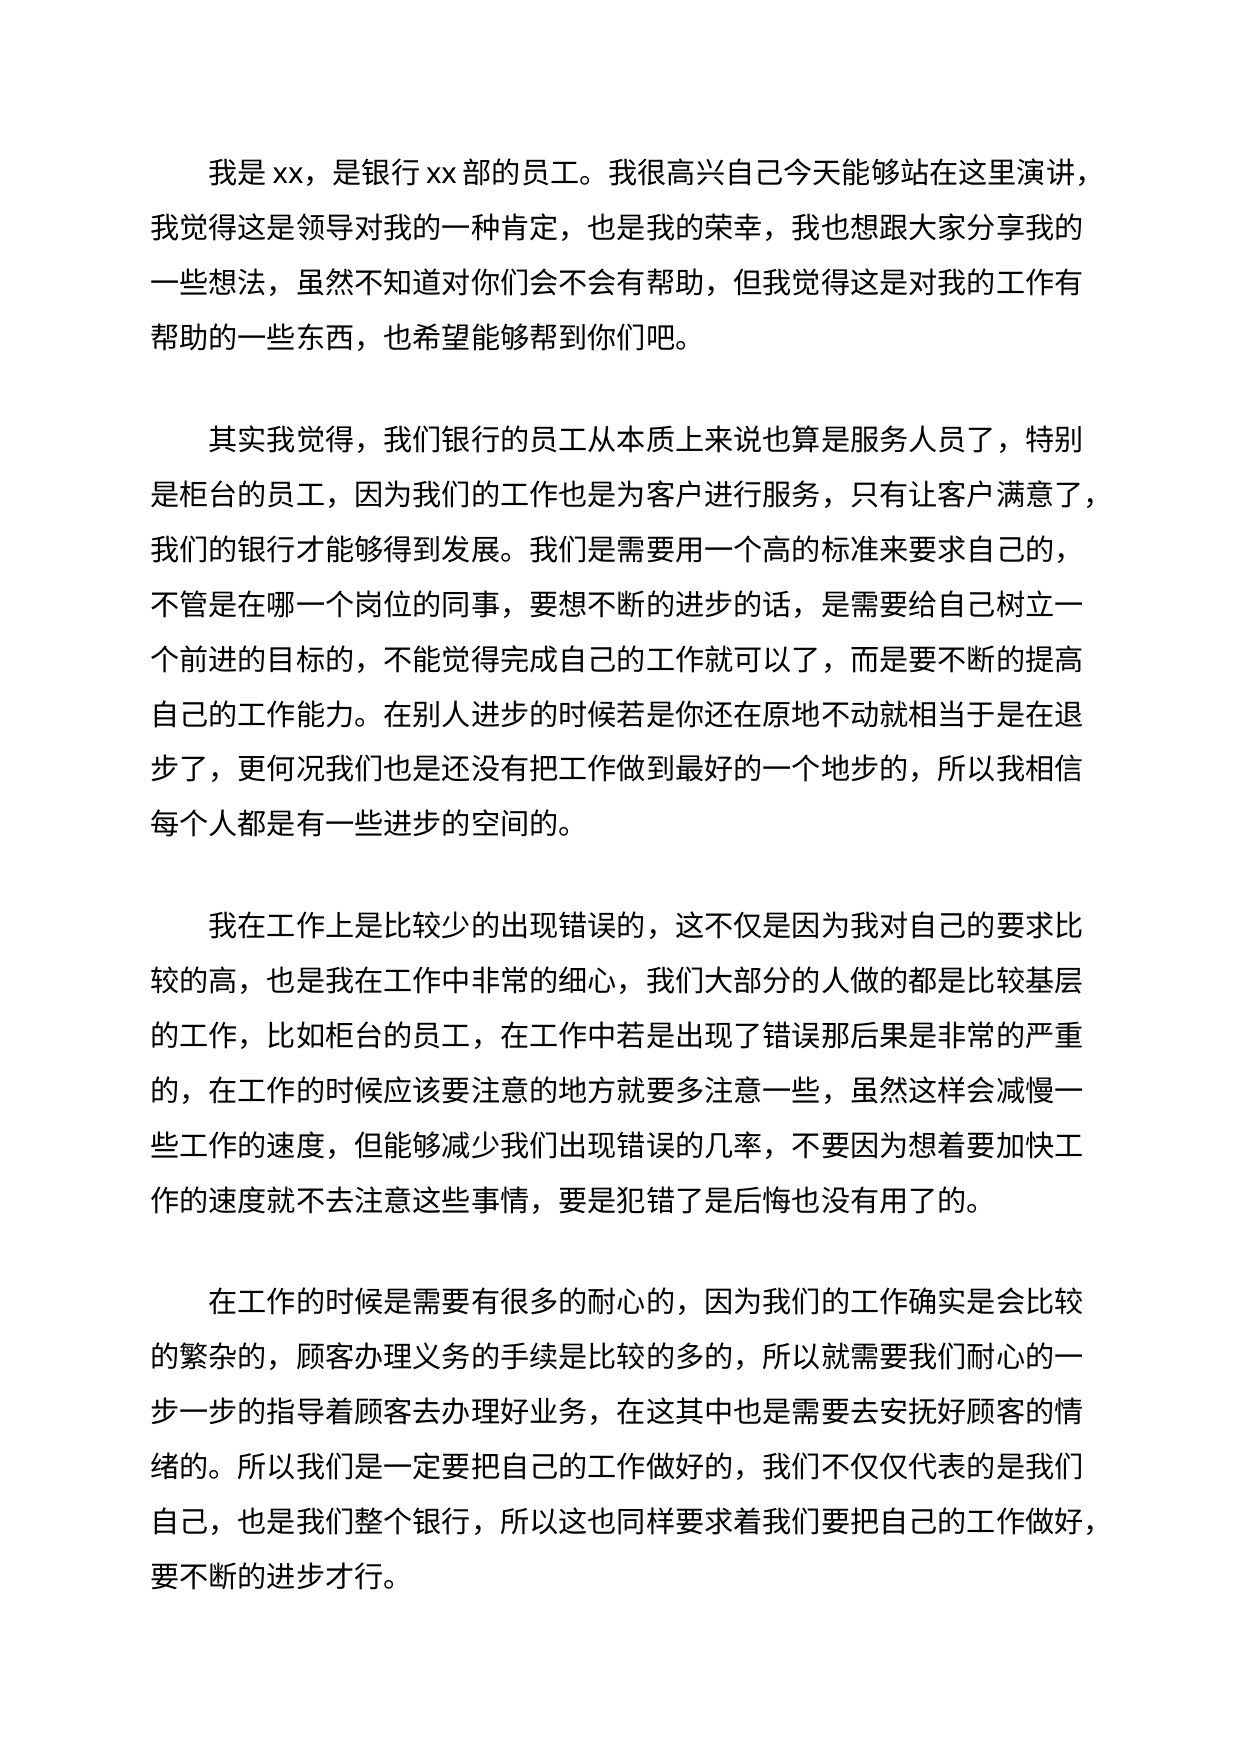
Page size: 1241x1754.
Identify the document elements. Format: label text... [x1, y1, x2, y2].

text 在工作的时候是需要有很多的耐心的，因为我们的工作确实是会比较的繁杂的，顾客办理义务的手续是比较的多的，所以就需要我们耐心的一步一步的指导着顾客去办理好业务，在这其中也是需要去安抚好顾客的情绪的。所以我们是一定要把自己的工作做好的，我们不仅仅代表的是我们自己，也是我们整个银行，所以这也同样要求着我们要把自己的工作做好，要不断的进步才行。 [150, 1279, 1090, 1596]
text 其实我觉得，我们银行的员工从本质上来说也算是服务人员了，特别是柜台的员工，因为我们的工作也是为客户进行服务，只有让客户满意了，我们的银行才能够得到发展。我们是需要用一个高的标准来要求自己的，不管是在哪一个岗位的同事，要想不断的进步的话，是需要给自己树立一个前进的目标的，不能觉得完成自己的工作就可以了，而是要不断的提高自己的工作能力。在别人进步的时候若是你还在原地不动就相当于是在退步了，更何况我们也是还没有把工作做到最好的一个地步的，所以我相信每个人都是有一些进步的空间的。 [150, 417, 1090, 843]
text 我是xx，是银行xx部的员工。我很高兴自己今天能够站在这里演讲，我觉得这是领导对我的一种肯定，也是我的荣幸，我也想跟大家分享我的一些想法，虽然不知道对你们会不会有帮助，但我觉得这是对我的工作有帮助的一些东西，也希望能够帮到你们吧。 [150, 150, 1090, 357]
text 我在工作上是比较少的出现错误的，这不仅是因为我对自己的要求比较的高，也是我在工作中非常的细心，我们大部分的人做的都是比较基层的工作，比如柜台的员工，在工作中若是出现了错误那后果是非常的严重的，在工作的时候应该要注意的地方就要多注意一些，虽然这样会减慢一些工作的速度，但能够减少我们出现错误的几率，不要因为想着要加快工作的速度就不去注意这些事情，要是犯错了是后悔也没有用了的。 [150, 903, 1090, 1219]
